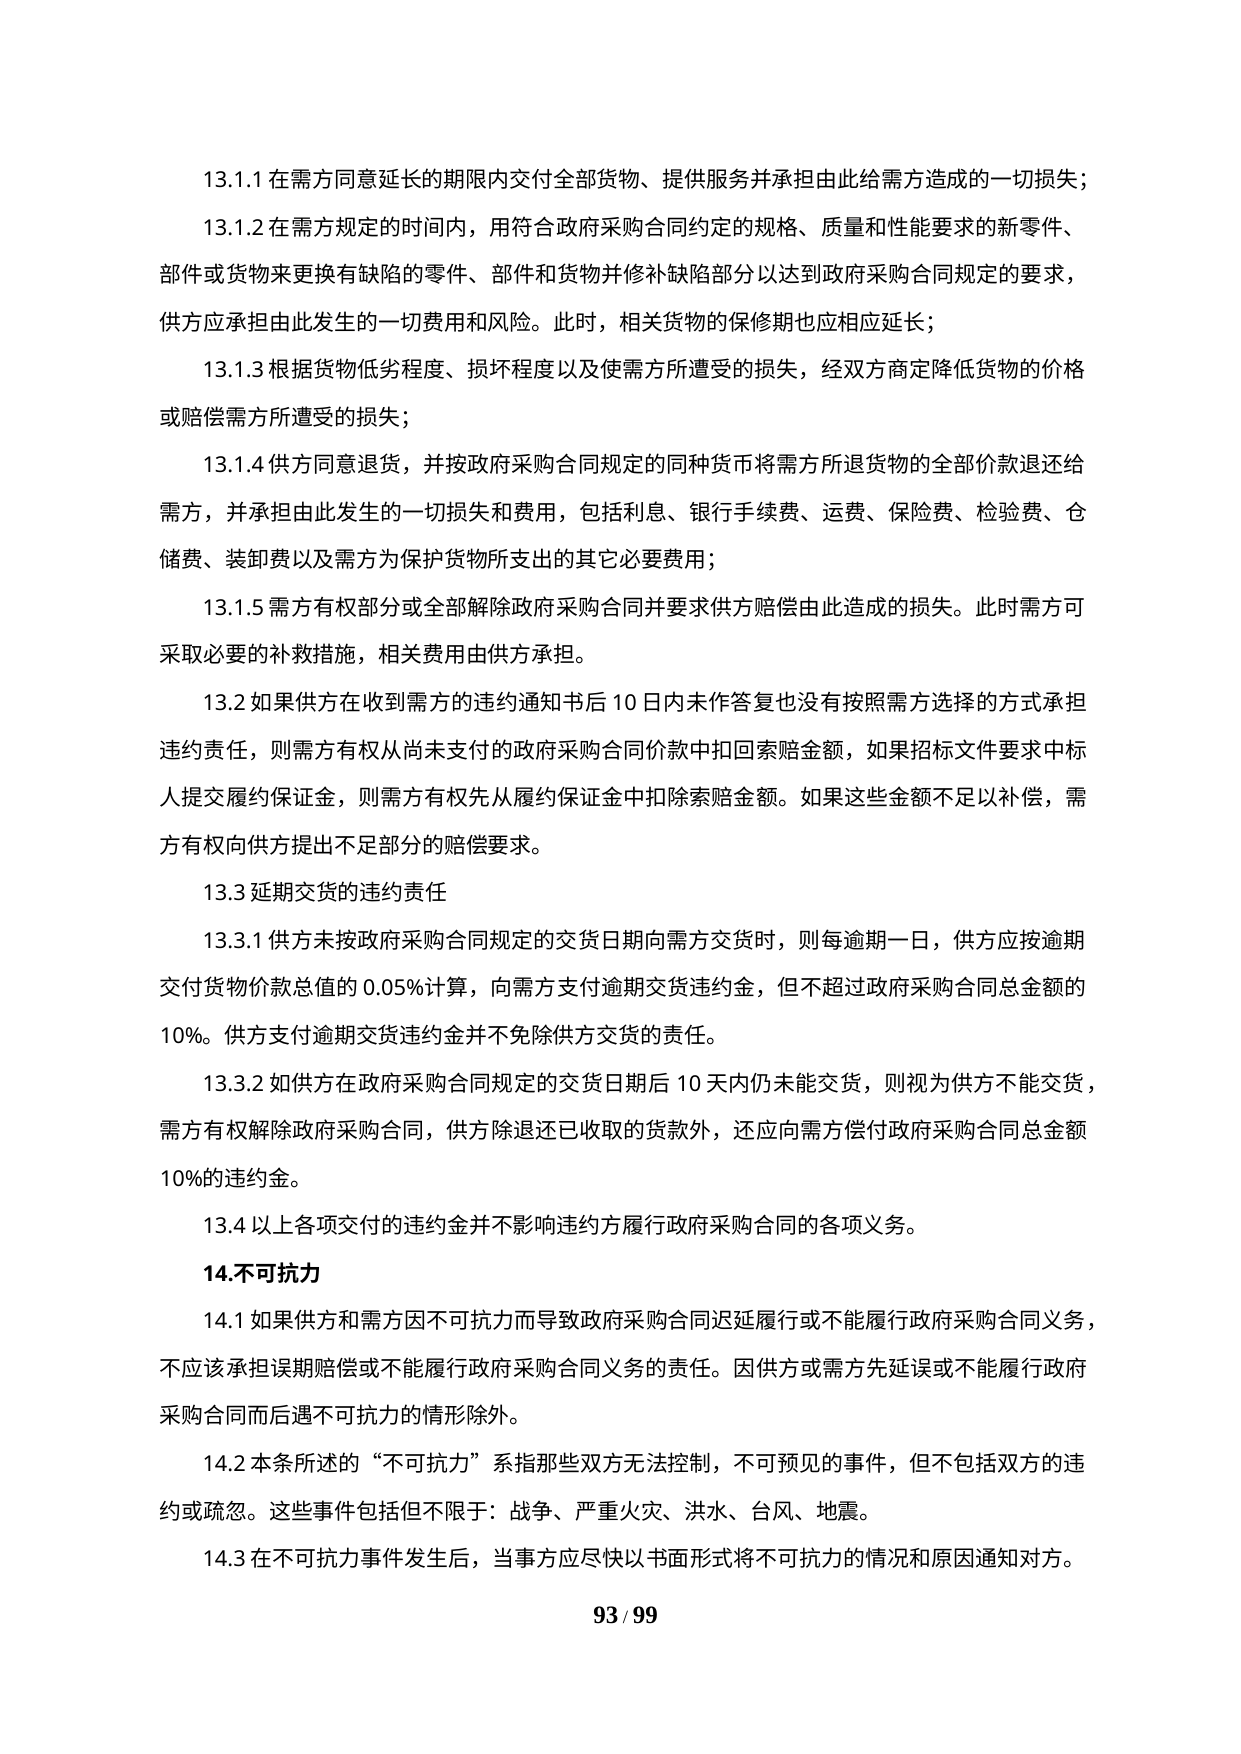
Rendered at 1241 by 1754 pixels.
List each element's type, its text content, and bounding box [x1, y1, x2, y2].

text 13.3.2如供方在政府采购合同规定的交货日期后10天内仍未能交货，则视为供方不能交货，需方有权解除政府采购合同，供方除退还已收取的货款外，还应向需方偿付政府采购合同总金额10%的违约金。 [159, 1066, 1087, 1192]
text 14.2本条所述的“不可抗力”系指那些双方无法控制，不可预见的事件，但不包括双方的违约或疏忽。这些事件包括但不限于：战争、严重火灾、洪水、台风、地震。 [159, 1446, 1087, 1525]
text 13.1.1在需方同意延长的期限内交付全部货物、提供服务并承担由此给需方造成的一切损失； [159, 162, 1087, 194]
text 13.1.3根据货物低劣程度、损坏程度以及使需方所遭受的损失，经双方商定降低货物的价格或赔偿需方所遭受的损失； [159, 352, 1087, 431]
text 13.1.5需方有权部分或全部解除政府采购合同并要求供方赔偿由此造成的损失。此时需方可采取必要的补救措施，相关费用由供方承担。 [159, 590, 1087, 669]
text 13.1.4供方同意退货，并按政府采购合同规定的同种货币将需方所退货物的全部价款退还给需方，并承担由此发生的一切损失和费用，包括利息、银行手续费、运费、保险费、检验费、仓储费、装卸费以及需方为保护货物所支出的其它必要费用； [159, 447, 1087, 574]
text 13.3延期交货的违约责任 [159, 875, 1087, 907]
text 13.2如果供方在收到需方的违约通知书后10日内未作答复也没有按照需方选择的方式承担违约责任，则需方有权从尚未支付的政府采购合同价款中扣回索赔金额，如果招标文件要求中标人提交履约保证金，则需方有权先从履约保证金中扣除索赔金额。如果这些金额不足以补偿，需方有权向供方提出不足部分的赔偿要求。 [159, 685, 1087, 859]
text 13.4以上各项交付的违约金并不影响违约方履行政府采购合同的各项义务。 [159, 1208, 1087, 1240]
text 14.1如果供方和需方因不可抗力而导致政府采购合同迟延履行或不能履行政府采购合同义务，不应该承担误期赔偿或不能履行政府采购合同义务的责任。因供方或需方先延误或不能履行政府采购合同而后遇不可抗力的情形除外。 [159, 1303, 1087, 1430]
text 13.3.1供方未按政府采购合同规定的交货日期向需方交货时，则每逾期一日，供方应按逾期交付货物价款总值的0.05%计算，向需方支付逾期交货违约金，但不超过政府采购合同总金额的10%。供方支付逾期交货违约金并不免除供方交货的责任。 [159, 923, 1087, 1050]
text 13.1.2在需方规定的时间内，用符合政府采购合同约定的规格、质量和性能要求的新零件、部件或货物来更换有缺陷的零件、部件和货物并修补缺陷部分以达到政府采购合同规定的要求，供方应承担由此发生的一切费用和风险。此时，相关货物的保修期也应相应延长； [159, 209, 1087, 336]
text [159, 1541, 1087, 1573]
text 14.不可抗力 [159, 1256, 1087, 1288]
